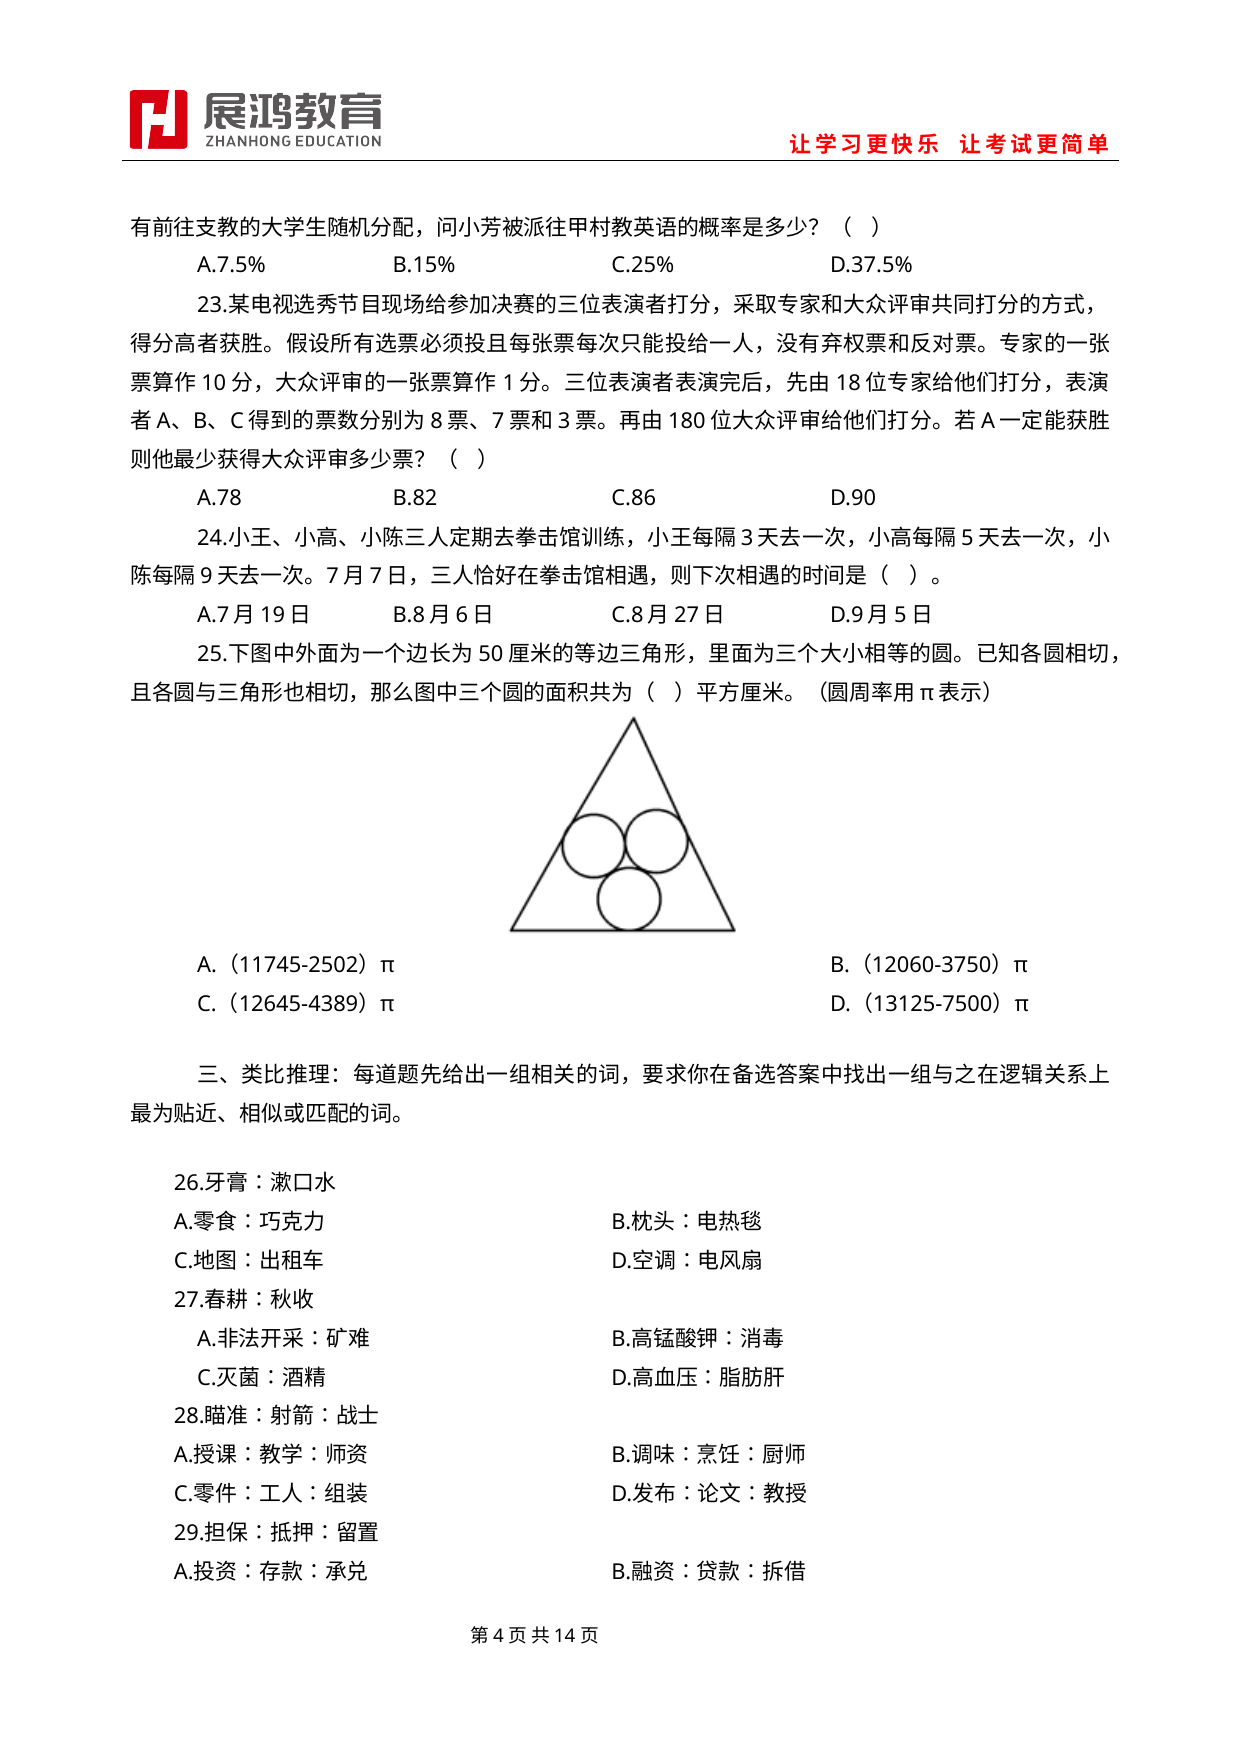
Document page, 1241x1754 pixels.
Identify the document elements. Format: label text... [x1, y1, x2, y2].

text 22.某高校组织5组大学生到贫困山区的甲、乙、丙、丁、戊不同村进行支教活动。已知每个村庄派遣一组，每组有1人教语文，3人教英语，2人教数学，2人教地理，且每人仅能教一个科目。所有前往支教的大学生随机分配，问小芳被派往甲村教英语的概率是多少？（ ） [130, 209, 1110, 242]
text A.78 B.82 C.86 D.90 [130, 481, 1110, 513]
text 29.担保∶抵押∶留置 [130, 1515, 1110, 1547]
picture [129, 90, 382, 149]
text C.（12645-4389）π D.（13125-7500）π [130, 986, 1110, 1018]
text A.零食∶巧克力 B.枕头∶电热毯 [130, 1204, 1110, 1236]
text A.授课∶教学∶师资 B.调味∶烹饪∶厨师 [130, 1437, 1110, 1469]
text A.7月19日 B.8月6日 C.8月27日 D.9月5日 [130, 597, 1110, 629]
text A.（11745-2502）π B.（12060-3750）π [130, 947, 1110, 980]
text A.7.5% B.15% C.25% D.37.5% [130, 248, 1110, 280]
text 27.春耕∶秋收 [130, 1282, 1110, 1314]
text A.投资∶存款∶承兑 B.融资∶贷款∶拆借 [130, 1554, 1110, 1586]
picture [498, 713, 742, 937]
text 24.小王、小高、小陈三人定期去拳击馆训练，小王每隔3天去一次，小高每隔5天去一次，小陈每隔9天去一次。7月7日，三人恰好在拳击馆相遇，则下次相遇的时间是（ ）。 [130, 519, 1110, 591]
text A.非法开采∶矿难 B.高锰酸钾∶消毒 [130, 1321, 1110, 1353]
text C.零件∶工人∶组装 D.发布∶论文∶教授 [130, 1476, 1110, 1508]
text 23.某电视选秀节目现场给参加决赛的三位表演者打分，采取专家和大众评审共同打分的方式，得分高者获胜。假设所有选票必须投且每张票每次只能投给一人，没有弃权票和反对票。专家的一张票算作10分，大众评审的一张票算作1分。三位表演者表演完后，先由18位专家给他们打分，表演者A、B、C得到的票数分别为8票、7票和3票。再由180位大众评审给他们打分。若A一定能获胜，则他最少获得大众评审多少票？（ ） [130, 286, 1110, 474]
text 28.瞄准∶射箭∶战士 [130, 1398, 1110, 1431]
text C.地图∶出租车 D.空调∶电风扇 [130, 1243, 1110, 1275]
subtitle 三、类比推理：每道题先给出一组相关的词，要求你在备选答案中找出一组与之在逻辑关系上最为贴近、相似或匹配的词。 [130, 1056, 1110, 1128]
text 25.下图中外面为一个边长为50厘米的等边三角形，里面为三个大小相等的圆。已知各圆相切，且各圆与三角形也相切，那么图中三个圆的面积共为（ ）平方厘米。（圆周率用π表示） [130, 636, 1110, 707]
text C.灭菌∶酒精 D.高血压∶脂肪肝 [130, 1359, 1110, 1392]
text 26.牙膏∶漱口水 [130, 1165, 1110, 1198]
